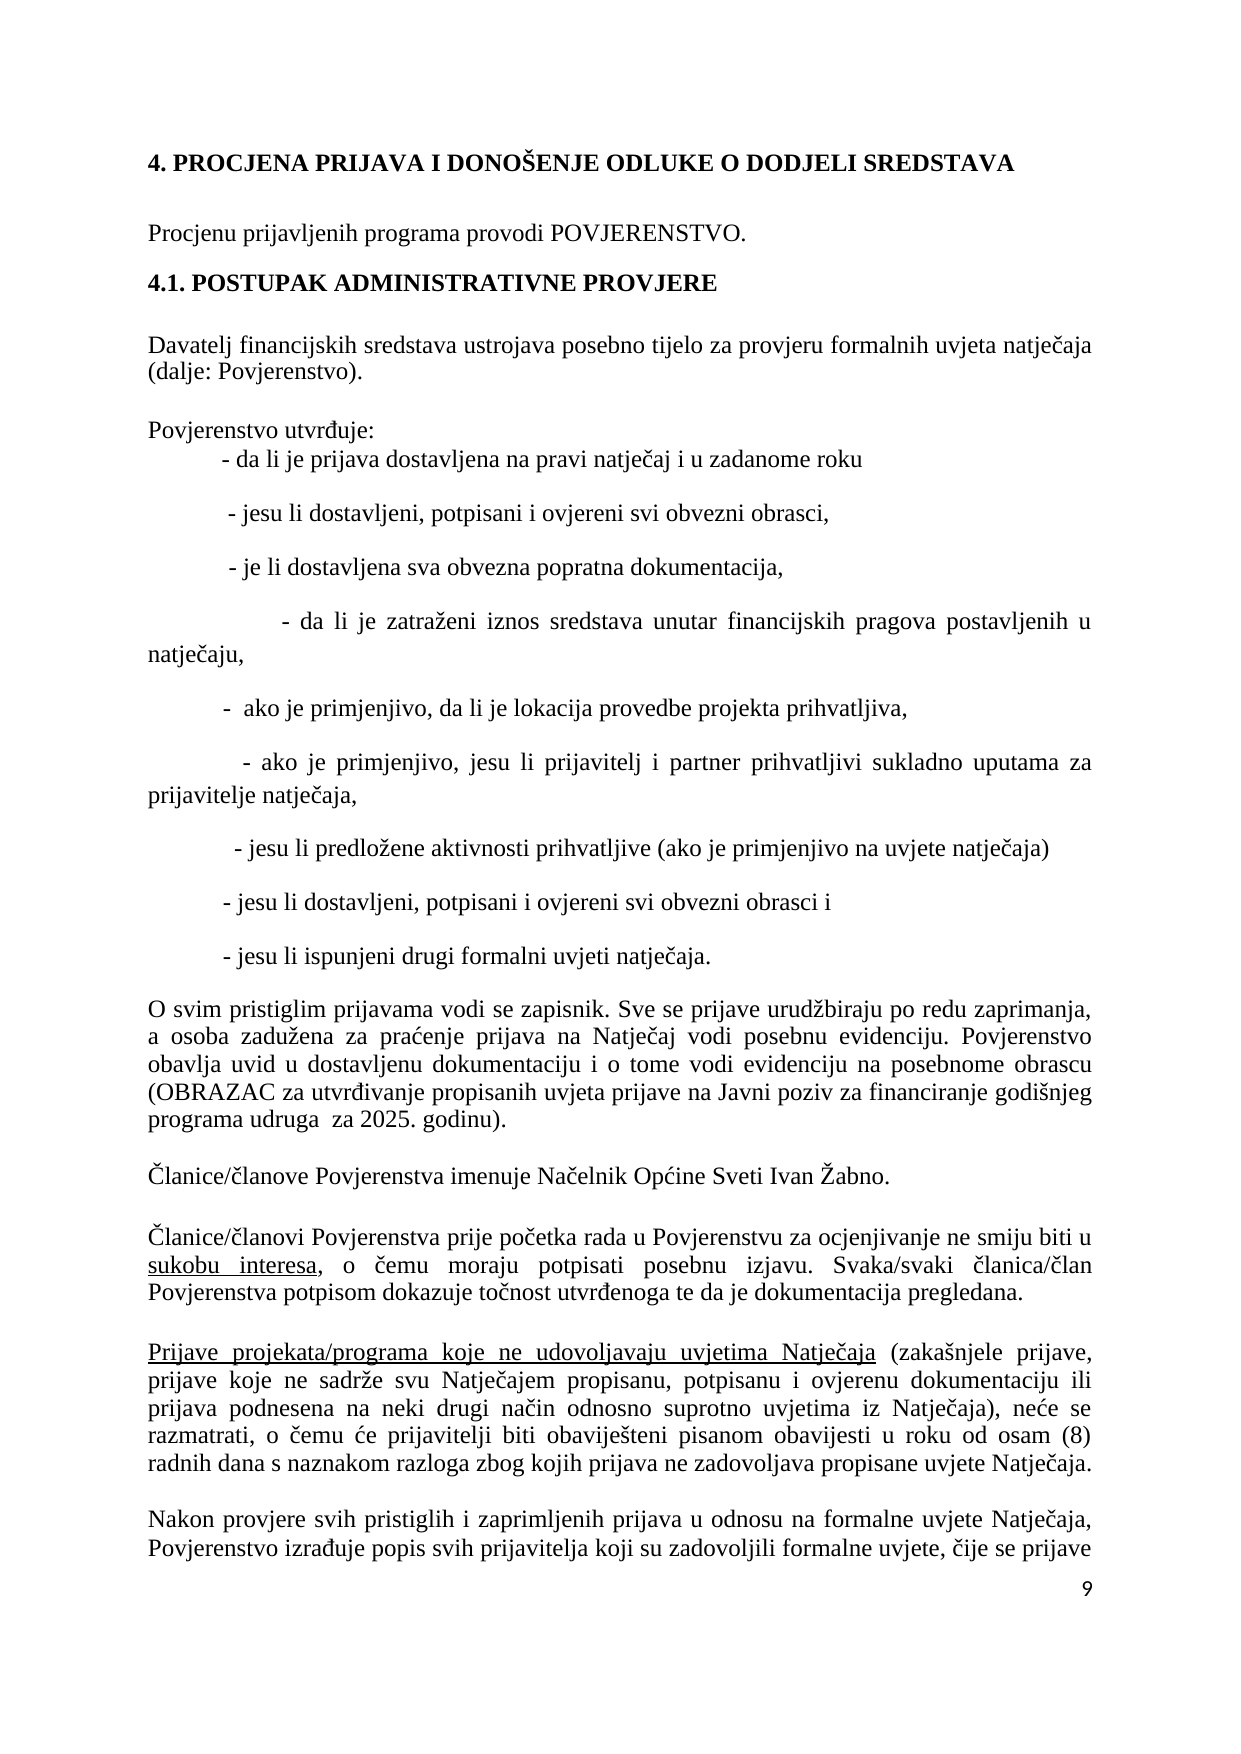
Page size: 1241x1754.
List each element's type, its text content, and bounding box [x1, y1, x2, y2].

text - jesu li ispunjeni drugi formalni uvjeti natječaja. [148, 941, 1093, 970]
text Povjerenstvo utvrđuje: [148, 416, 1093, 444]
text - ako je primjenjivo, jesu li prijavitelj i partner prihvatljivi sukladno uputama za prijavitelje natječaja, [148, 747, 1093, 808]
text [148, 1504, 1093, 1562]
text 4. PROCJENA PRIJAVA I DONOŠENJE ODLUKE O DODJELI SREDSTAVA [148, 148, 1093, 176]
text Članice/članovi Povjerenstva prije početka rada u Povjerenstvu za ocjenjivanje ne smiju biti u sukobu interesa, o čemu moraju potpisati posebnu izjavu. Svaka/svaki članica/član Povjerenstva potpisom dokazuje točnost utvrđenoga te da je dokumentacija pregledana. [148, 1224, 1093, 1306]
text - jesu li dostavljeni, potpisani i ovjereni svi obvezni obrasci, [148, 498, 1093, 527]
text Prijave projekata/programa koje ne udovoljavaju uvjetima Natječaja (zakašnjele prijave, prijave koje ne sadrže svu Natječajem propisanu, potpisanu i ovjerenu dokumentaciju ili prijava podnesena na neki drugi način odnosno suprotno uvjetima iz Natječaja), neće se razmatrati, o čemu će prijavitelji biti obaviješteni pisanom obavijesti u roku od osam (8) radnih dana s naznakom razloga zbog kojih prijava ne zadovoljava propisane uvjete Natječaja. [148, 1339, 1093, 1477]
text - jesu li predložene aktivnosti prihvatljive (ako je primjenjivo na uvjete natječaja) [148, 833, 1093, 862]
text - da li je prijava dostavljena na pravi natječaj i u zadanome roku [148, 444, 1093, 473]
text O svim pristiglim prijavama vodi se zapisnik. Sve se prijave urudžbiraju po redu zaprimanja, a osoba zadužena za praćenje prijava na Natječaj vodi posebnu evidenciju. Povjerenstvo obavlja uvid u dostavljenu dokumentaciju i o tome vodi evidenciju na posebnome obrascu (OBRAZAC za utvrđivanje propisanih uvjeta prijave na Javni poziv za financiranje godišnjeg programa udruga za 2025. godinu). [148, 995, 1093, 1133]
text - da li je zatraženi iznos sredstava unutar financijskih pragova postavljenih u natječaju, [148, 606, 1093, 668]
text Članice/članove Povjerenstva imenuje Načelnik Općine Sveti Ivan Žabno. [148, 1161, 1093, 1189]
text - jesu li dostavljeni, potpisani i ovjereni svi obvezni obrasci i [148, 887, 1093, 916]
text - ako je primjenjivo, da li je lokacija provedbe projekta prihvatljiva, [148, 693, 1093, 722]
text Davatelj financijskih sredstava ustrojava posebno tijelo za provjeru formalnih uvjeta natječaja (dalje: Povjerenstvo). [148, 333, 1093, 385]
text Procjenu prijavljenih programa provodi POVJERENSTVO. [148, 218, 1093, 247]
text - je li dostavljena sva obvezna popratna dokumentacija, [222, 552, 1093, 581]
text 4.1. POSTUPAK ADMINISTRATIVNE PROVJERE [148, 268, 1093, 296]
